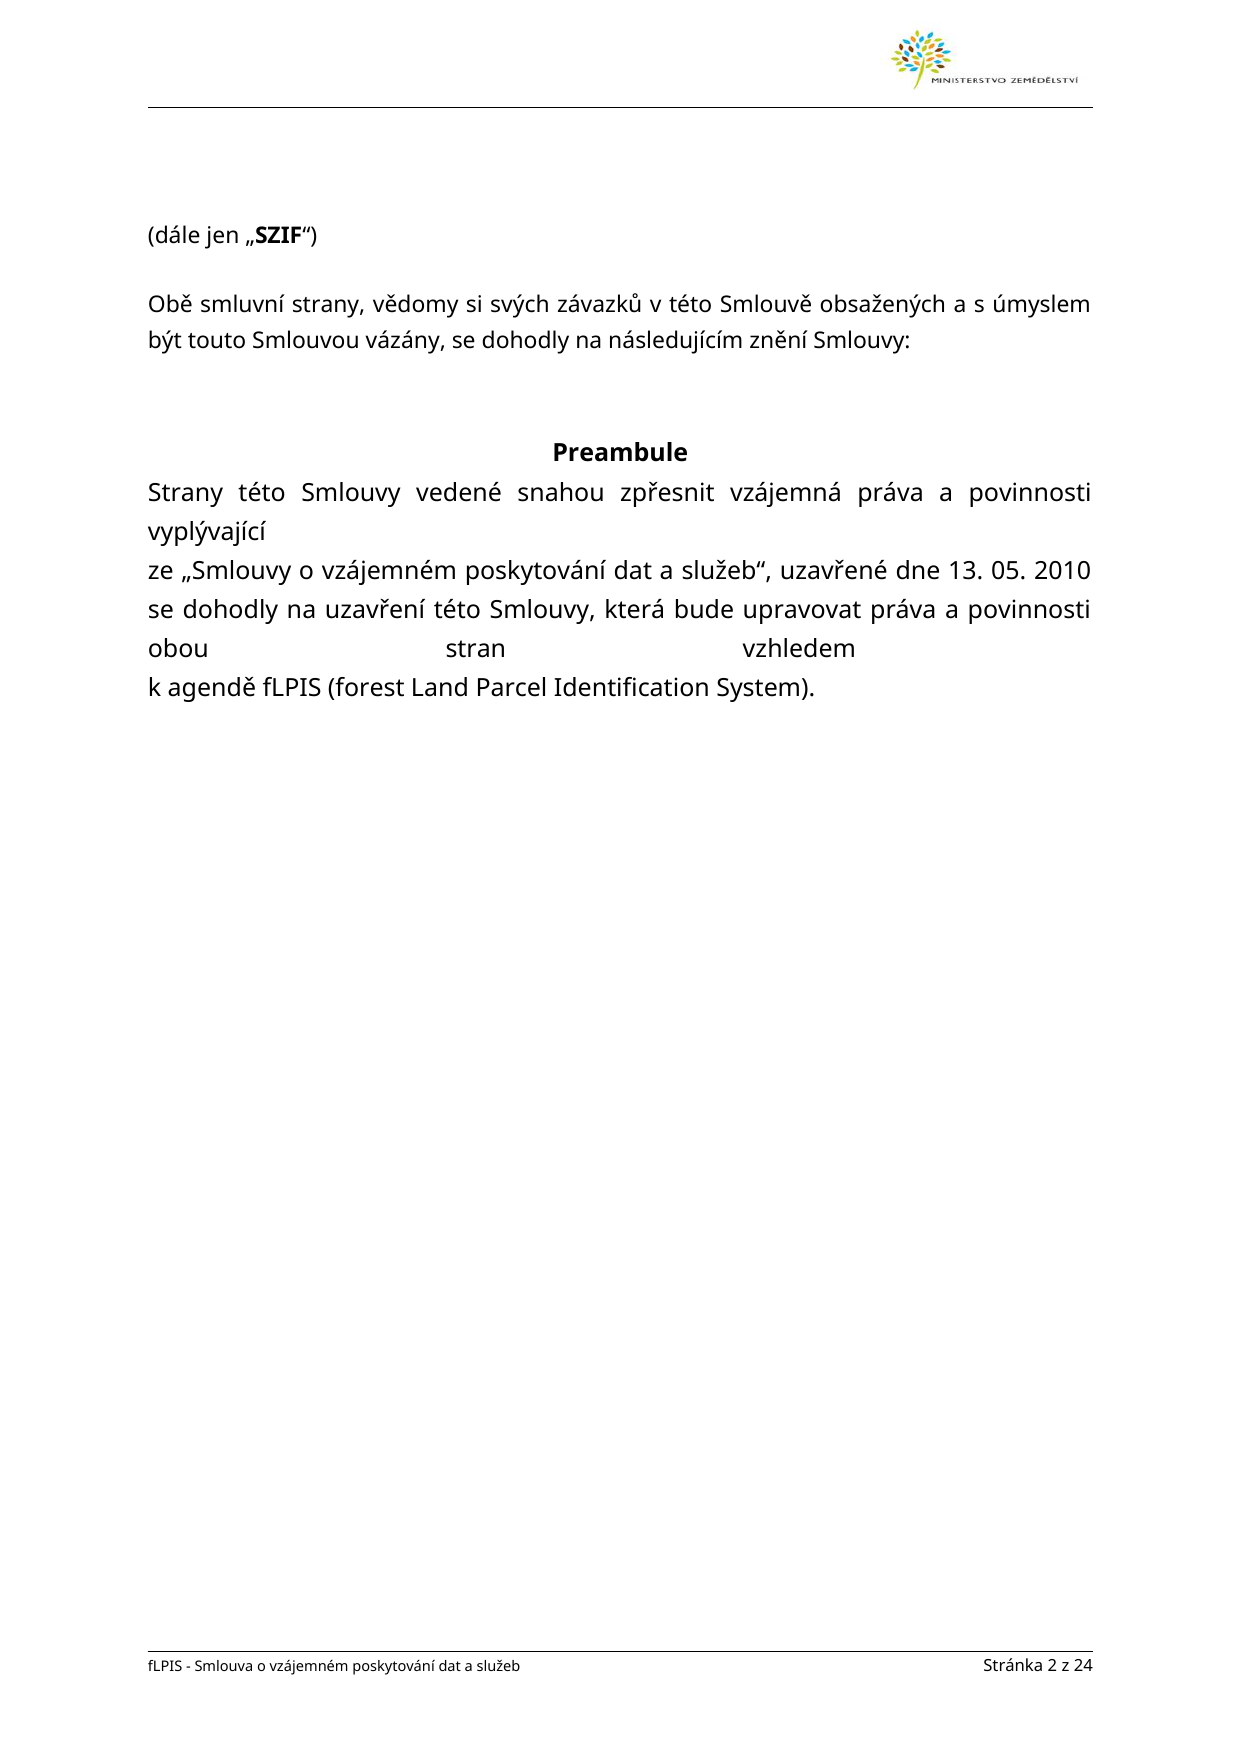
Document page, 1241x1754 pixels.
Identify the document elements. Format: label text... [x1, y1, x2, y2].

picture [880, 22, 1093, 97]
text Strany této Smlouvy vedené snahou zpřesnit vzájemná práva a povinnosti vyplývající ze „Smlouvy o vzájemném poskytování dat a služeb“, uzavřené dne 13. 05. 2010 se dohodly na uzavření této Smlouvy, která bude upravovat práva a povinnosti obou stran vzhledem k agendě fLPIS (forest Land Parcel Identification System). [148, 474, 1093, 704]
text Obě smluvní strany, vědomy si svých závazků v této Smlouvě obsažených a s úmyslem být touto Smlouvou vázány, se dohodly na následujícím znění Smlouvy: [148, 288, 1093, 355]
text (dále jen „SZIF“) [148, 219, 1093, 251]
text Preambule [148, 435, 1093, 469]
